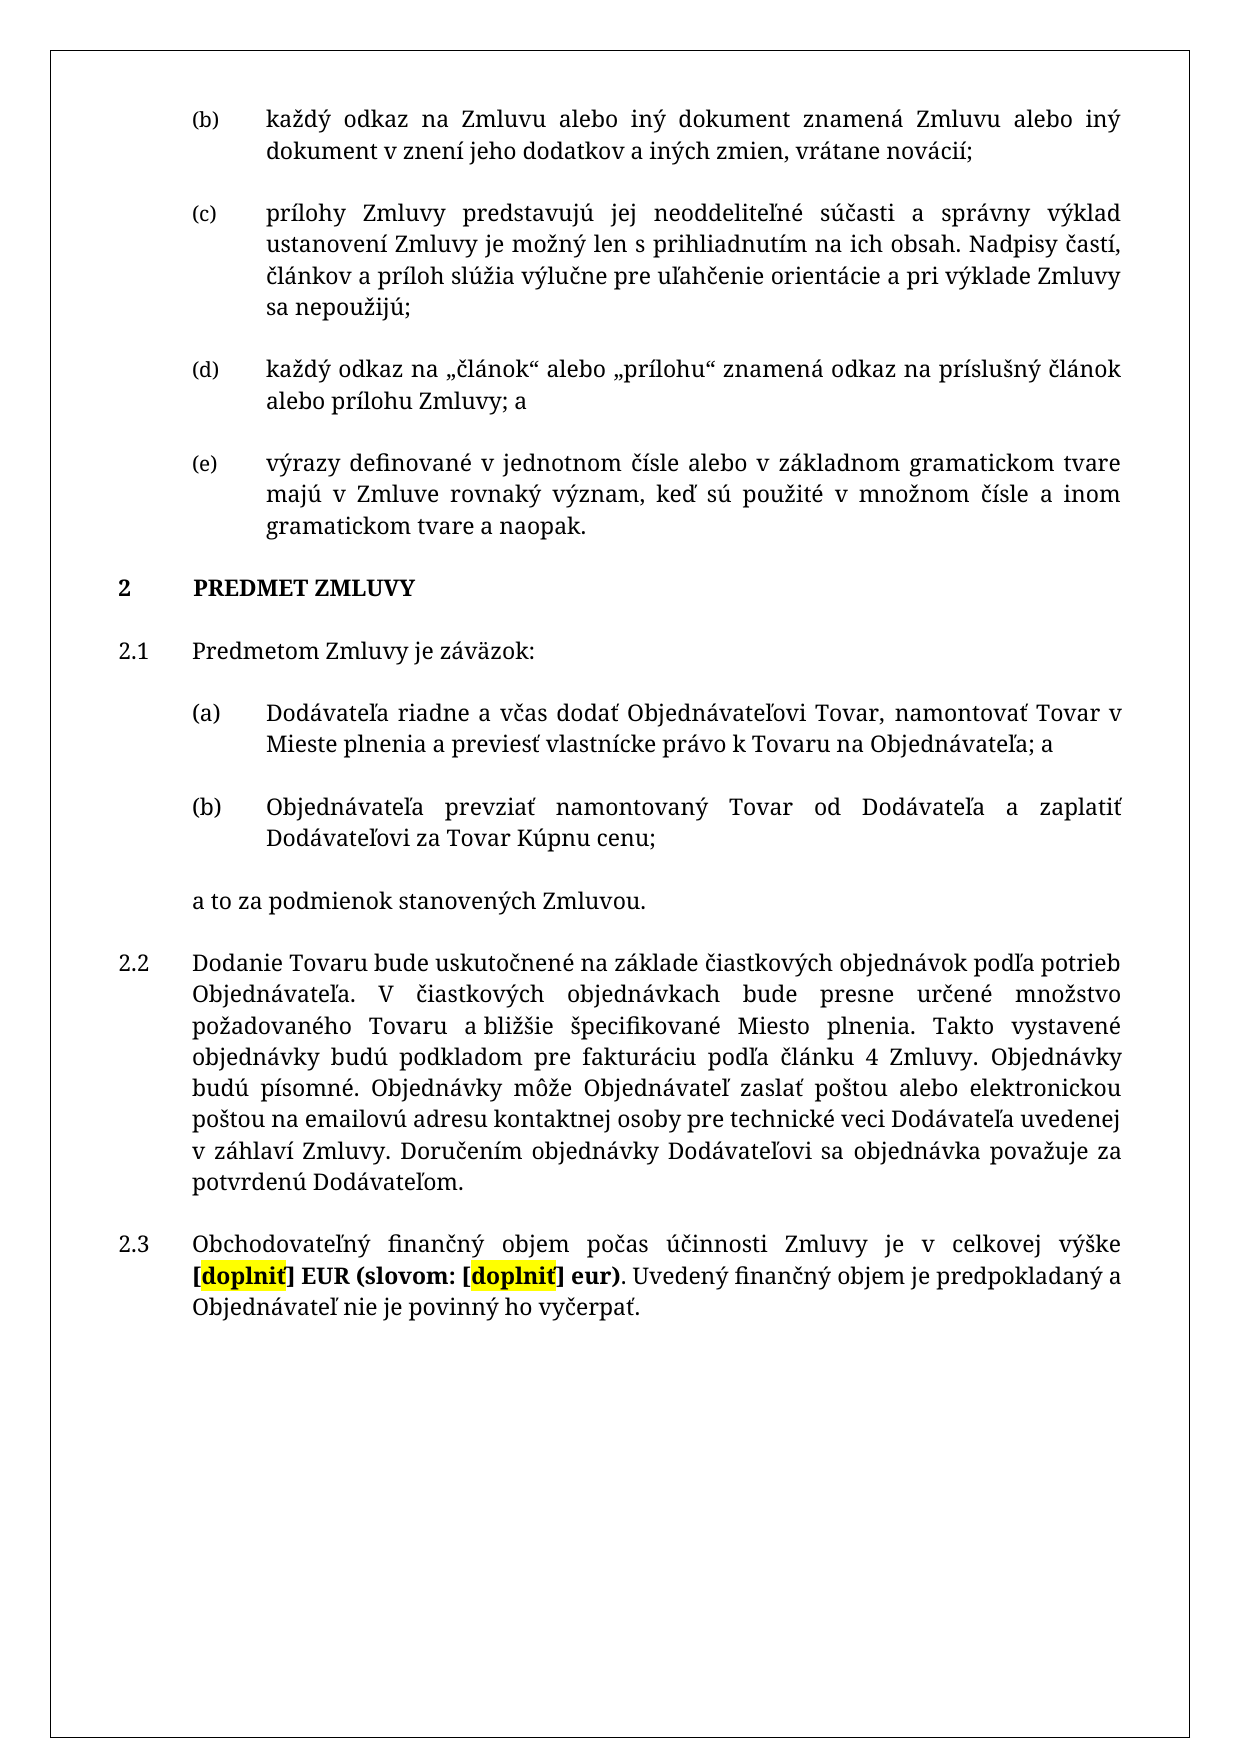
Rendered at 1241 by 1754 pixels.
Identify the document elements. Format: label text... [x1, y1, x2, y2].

list výrazy definované v jednotnom čísle alebo v základnom gramatickom tvare majú v Zmluve rovnaký význam, keď sú použité v množnom čísle a inom gramatickom tvare a naopak. [192, 447, 1122, 541]
list Dodávateľa riadne a včas dodať Objednávateľovi Tovar, namontovať Tovar v Mieste plnenia a previesť vlastnícke právo k Tovaru na Objednávateľa; a [192, 697, 1122, 760]
list Objednávateľa prevziať namontovaný Tovar od Dodávateľa a zaplatiť Dodávateľovi za Tovar Kúpnu cenu; [192, 791, 1122, 853]
list každý odkaz na Zmluvu alebo iný dokument znamená Zmluvu alebo iný dokument v znení jeho dodatkov a iných zmien, vrátane novácií; [192, 103, 1122, 166]
list Obchodovateľný finančný objem počas účinnosti Zmluvy je v celkovej výške [doplniť] EUR (slovom: [doplniť] eur). Uvedený finančný objem je predpokladaný a Objednávateľ nie je povinný ho vyčerpať. [118, 1228, 1122, 1322]
text a to za podmienok stanovených Zmluvou. [118, 885, 1122, 916]
list Dodanie Tovaru bude uskutočnené na základe čiastkových objednávok podľa potrieb Objednávateľa. V čiastkových objednávkach bude presne určené množstvo požadovaného Tovaru a bližšie špecifikované Miesto plnenia. Takto vystavené objednávky budú podkladom pre fakturáciu podľa článku 4 Zmluvy. Objednávky budú písomné. Objednávky môže Objednávateľ zaslať poštou alebo elektronickou poštou na emailovú adresu kontaktnej osoby pre technické veci Dodávateľa uvedenej v záhlaví Zmluvy. Doručením objednávky Dodávateľovi sa objednávka považuje za potvrdenú Dodávateľom. [118, 947, 1122, 1197]
list PREDMET ZMLUVY [118, 572, 1122, 603]
list prílohy Zmluvy predstavujú jej neoddeliteľné súčasti a správny výklad ustanovení Zmluvy je možný len s prihliadnutím na ich obsah. Nadpisy častí, článkov a príloh slúžia výlučne pre uľahčenie orientácie a pri výklade Zmluvy sa nepoužijú; [192, 197, 1122, 322]
list každý odkaz na „článok“ alebo „prílohu“ znamená odkaz na príslušný článok alebo prílohu Zmluvy; a [192, 353, 1122, 416]
list Predmetom Zmluvy je záväzok: [118, 635, 1122, 666]
